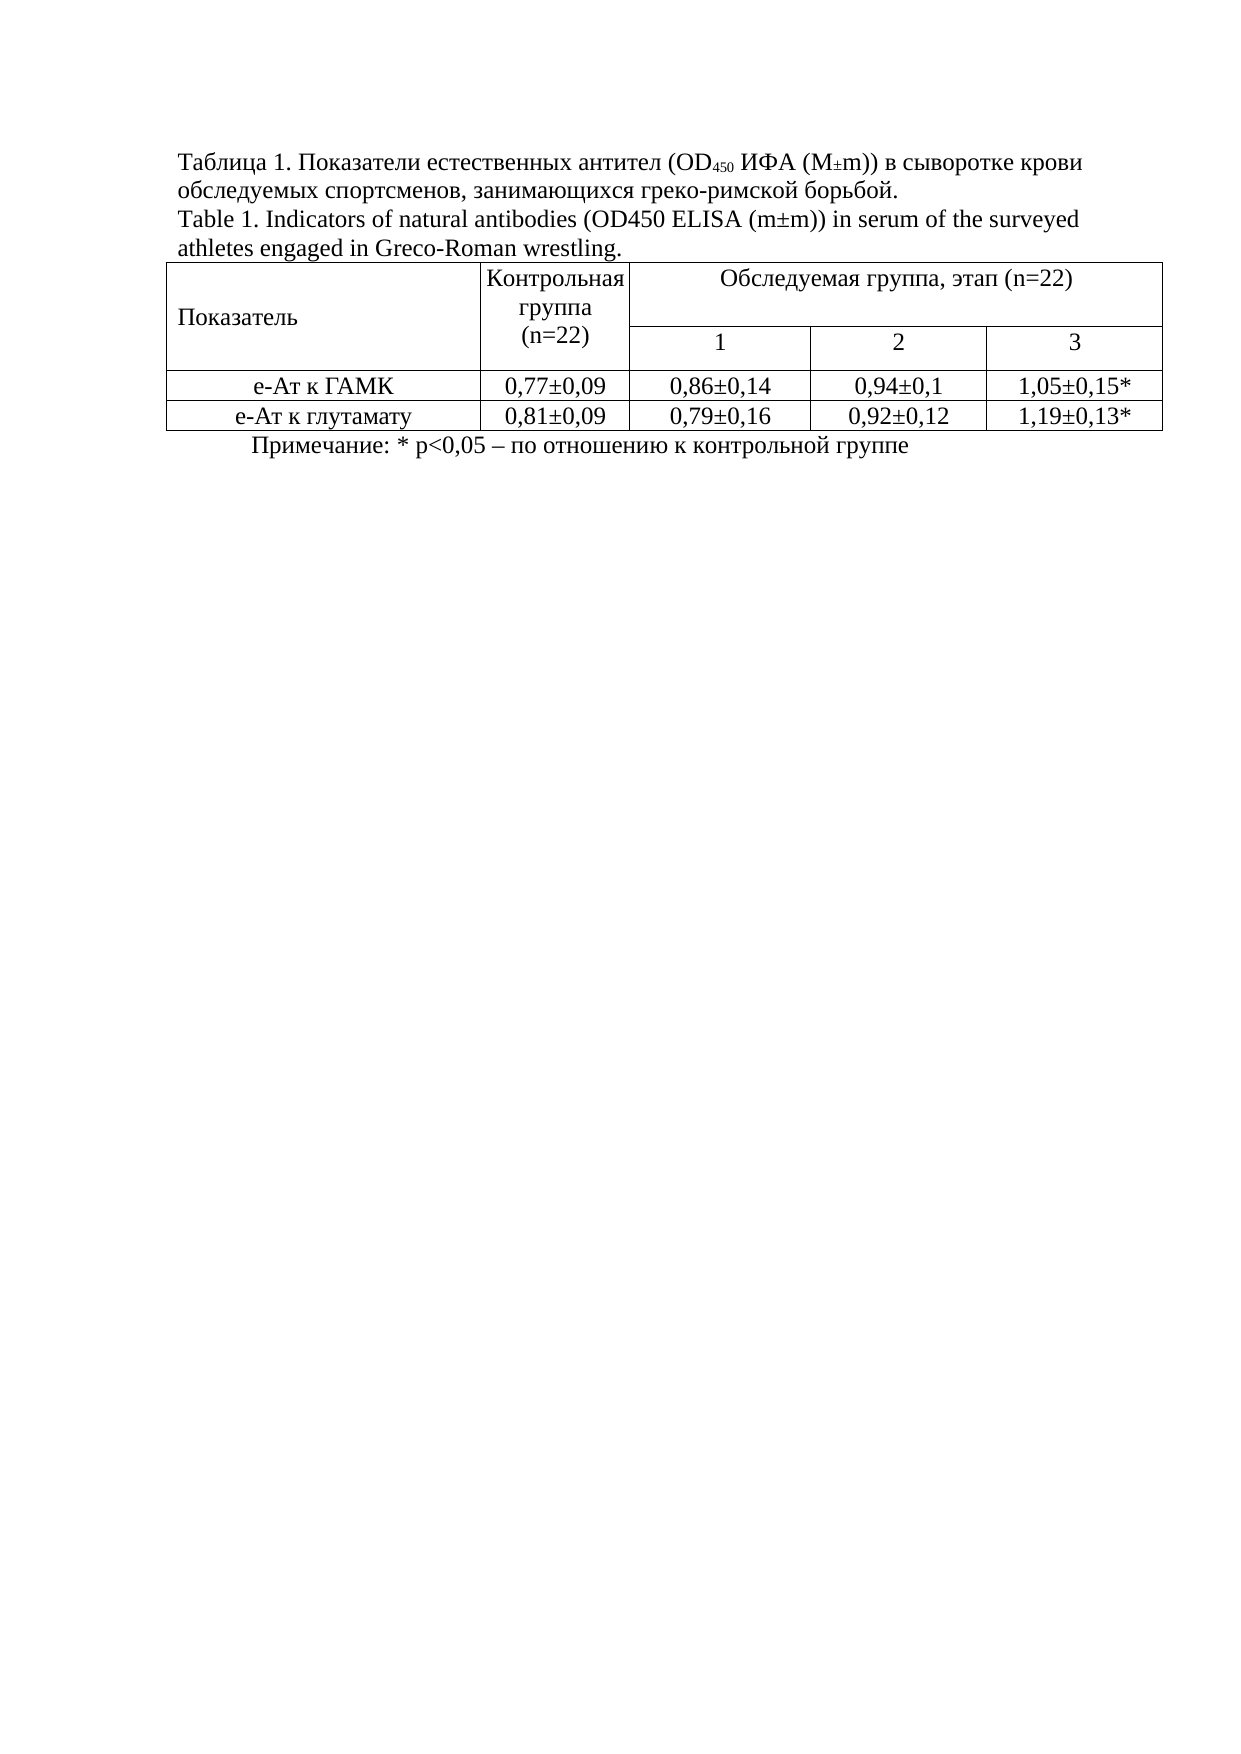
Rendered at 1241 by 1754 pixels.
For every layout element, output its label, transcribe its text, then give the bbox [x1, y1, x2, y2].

table_cell е-Ат к ГАМК [167, 371, 480, 400]
table_cell 0,94±0,1 [811, 371, 986, 400]
text Таблица 1. Показатели естественных антител (OD450 ИФА (М±m)) в сыворотке крови обследуемых спортсменов, занимающихся греко-римской борьбой. [177, 147, 1152, 204]
table_cell 1,05±0,15* [987, 371, 1162, 400]
table_cell 0,81±0,09 [481, 401, 629, 429]
table_header Показатель [167, 263, 480, 370]
table_cell е-Ат к глутамату [167, 401, 480, 429]
table_cell 1 [630, 327, 810, 370]
table_cell 3 [987, 327, 1162, 370]
text Примечание: * p<0,05 – по отношению к контрольной группе [177, 431, 1152, 459]
table_cell 2 [811, 327, 986, 370]
table_header Контрольная группа (n=22) [481, 263, 629, 370]
table_cell 0,86±0,14 [630, 371, 810, 400]
table_header Обследуемая группа, этап (n=22) [630, 263, 1162, 326]
table_cell 1,19±0,13* [987, 401, 1162, 429]
table_cell 0,79±0,16 [630, 401, 810, 429]
table_cell 0,77±0,09 [481, 371, 629, 400]
table_cell 0,92±0,12 [811, 401, 986, 429]
text Table 1. Indicators of natural antibodies (OD450 ELISA (m±m)) in serum of the surveyed athletes engaged in Greco-Roman wrestling. [177, 204, 1152, 262]
